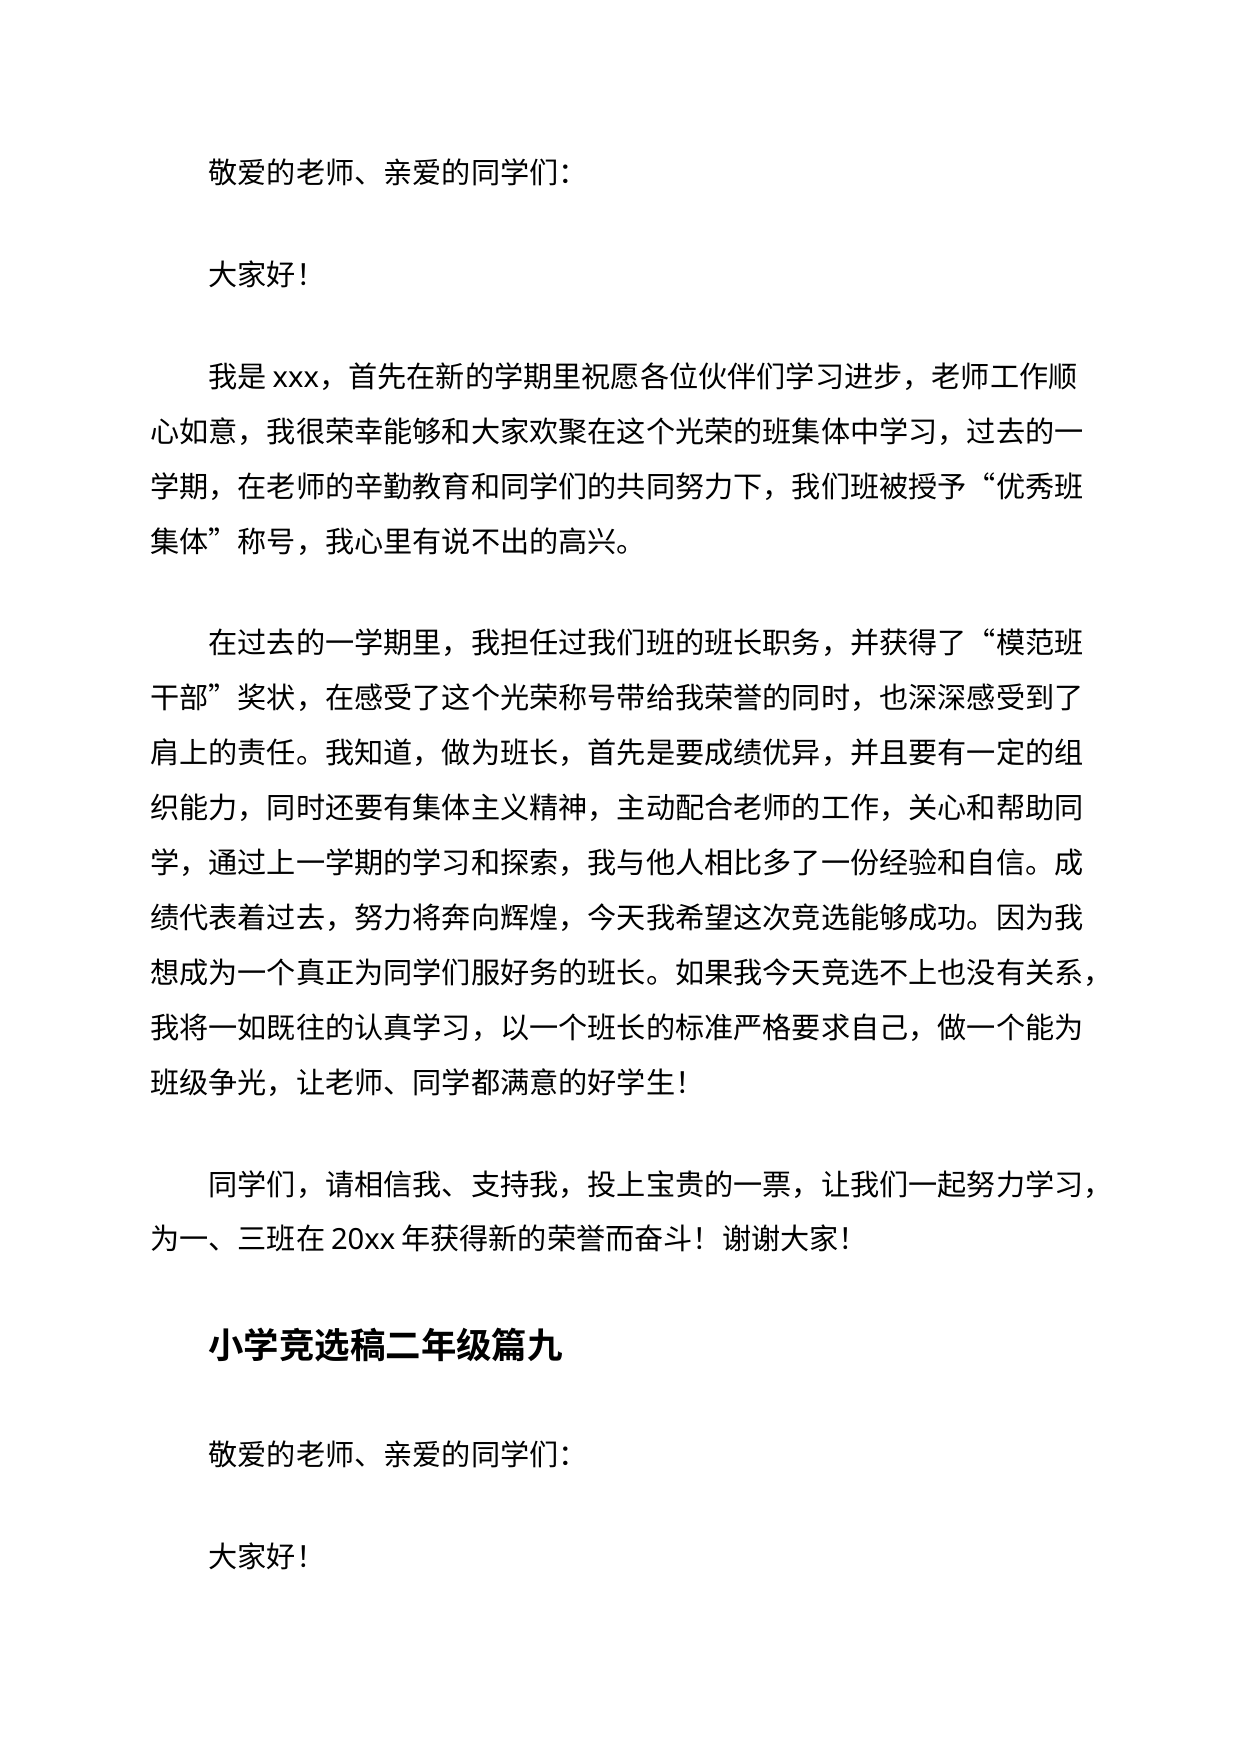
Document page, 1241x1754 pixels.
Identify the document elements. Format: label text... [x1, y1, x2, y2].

text 小学竞选稿二年级篇九 [150, 1318, 1090, 1369]
text 大家好！ [150, 252, 1090, 294]
text 我是xxx，首先在新的学期里祝愿各位伙伴们学习进步，老师工作顺心如意，我很荣幸能够和大家欢聚在这个光荣的班集体中学习，过去的一学期，在老师的辛勤教育和同学们的共同努力下，我们班被授予“优秀班集体”称号，我心里有说不出的高兴。 [150, 353, 1090, 561]
text 大家好！ [150, 1533, 1090, 1575]
text 在过去的一学期里，我担任过我们班的班长职务，并获得了“模范班干部”奖状，在感受了这个光荣称号带给我荣誉的同时，也深深感受到了肩上的责任。我知道，做为班长，首先是要成绩优异，并且要有一定的组织能力，同时还要有集体主义精神，主动配合老师的工作，关心和帮助同学，通过上一学期的学习和探索，我与他人相比多了一份经验和自信。成绩代表着过去，努力将奔向辉煌，今天我希望这次竞选能够成功。因为我想成为一个真正为同学们服好务的班长。如果我今天竞选不上也没有关系，我将一如既往的认真学习，以一个班长的标准严格要求自己，做一个能为班级争光，让老师、同学都满意的好学生！ [150, 620, 1090, 1102]
text 同学们，请相信我、支持我，投上宝贵的一票，让我们一起努力学习，为一、三班在20xx年获得新的荣誉而奋斗！谢谢大家！ [150, 1161, 1090, 1258]
text 敬爱的老师、亲爱的同学们： [150, 150, 1090, 192]
text 敬爱的老师、亲爱的同学们： [150, 1431, 1090, 1474]
